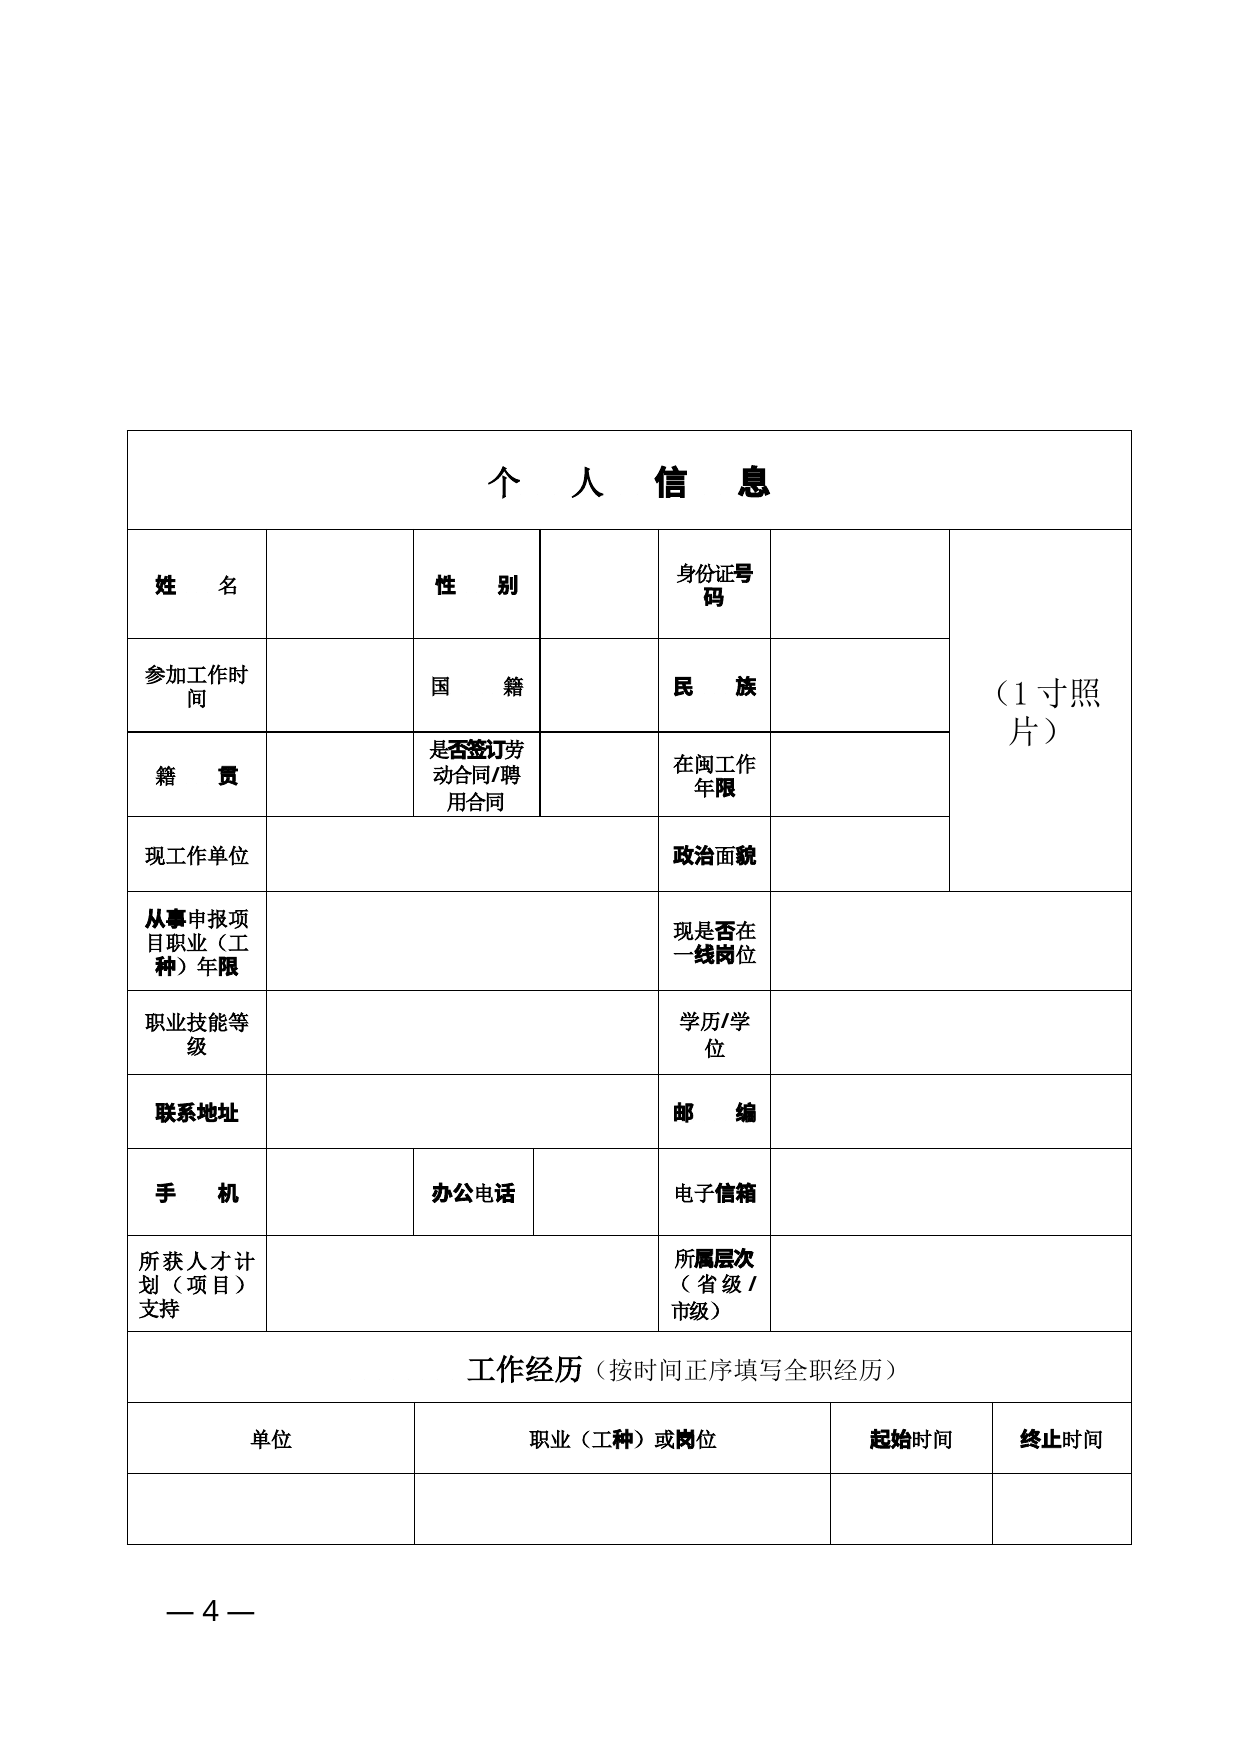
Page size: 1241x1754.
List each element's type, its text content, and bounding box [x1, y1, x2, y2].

table_cell 起始时间 [831, 1403, 992, 1473]
table_cell [267, 1075, 658, 1148]
table_cell [415, 1474, 830, 1544]
table_cell [128, 1474, 414, 1544]
table_cell [541, 639, 658, 731]
table_cell [771, 1149, 1131, 1234]
table_cell 是否签订劳动合同/聘用合同 [414, 733, 539, 816]
table_cell 民 族 [659, 639, 770, 731]
table_cell 政治面貌 [659, 817, 770, 891]
table_cell [771, 639, 949, 731]
table_cell 职业技能等级 [128, 991, 266, 1074]
table_cell 姓 名 [128, 530, 266, 637]
table_cell [534, 1149, 658, 1234]
table_cell 单位 [128, 1403, 414, 1473]
table_cell 性 别 [414, 530, 539, 637]
table_cell 所获人才计划（项目）支持 [128, 1236, 266, 1331]
table_cell [267, 1149, 413, 1234]
table_cell 所属层次 （省级/市级） [659, 1236, 770, 1331]
table_cell [267, 530, 413, 637]
table_cell [771, 530, 949, 637]
table_header 个 人 信 息 [128, 431, 1131, 529]
table_cell 现工作单位 [128, 817, 266, 891]
table_cell 学历/学位 [659, 991, 770, 1074]
table_cell 职业（工种）或岗位 [415, 1403, 830, 1473]
table_cell 参加工作时间 [128, 639, 266, 731]
table_cell 电子信箱 [659, 1149, 770, 1234]
table_cell [831, 1474, 992, 1544]
table_cell 联系地址 [128, 1075, 266, 1148]
table_cell [267, 991, 658, 1074]
table_cell 现是否在 一线岗位 [659, 892, 770, 990]
table_cell 邮 编 [659, 1075, 770, 1148]
table_cell 办公电话 [414, 1149, 533, 1234]
table_cell [267, 892, 658, 990]
table_cell [771, 1236, 1131, 1331]
table_cell [541, 530, 658, 637]
table_cell [771, 1075, 1131, 1148]
table_cell 终止时间 [993, 1403, 1131, 1473]
table_cell [771, 733, 949, 816]
table_cell 身份证号码 [659, 530, 770, 637]
table_cell 手 机 [128, 1149, 266, 1234]
table_cell [267, 639, 413, 731]
table_cell 国 籍 [414, 639, 539, 731]
table_cell 籍 贯 [128, 733, 266, 816]
table_cell 在闽工作年限 [659, 733, 770, 816]
table_cell [993, 1474, 1131, 1544]
table_cell [771, 817, 949, 891]
table_cell 工作经历（按时间正序填写全职经历） [128, 1332, 1131, 1402]
table_cell 从事申报项目职业（工种）年限 [128, 892, 266, 990]
table_cell [267, 1236, 658, 1331]
table_cell （1寸照片） [950, 530, 1131, 891]
table_cell [267, 817, 658, 891]
table_cell [771, 991, 1131, 1074]
table_cell [541, 733, 658, 816]
table_cell [267, 733, 413, 816]
table_cell [771, 892, 1131, 990]
